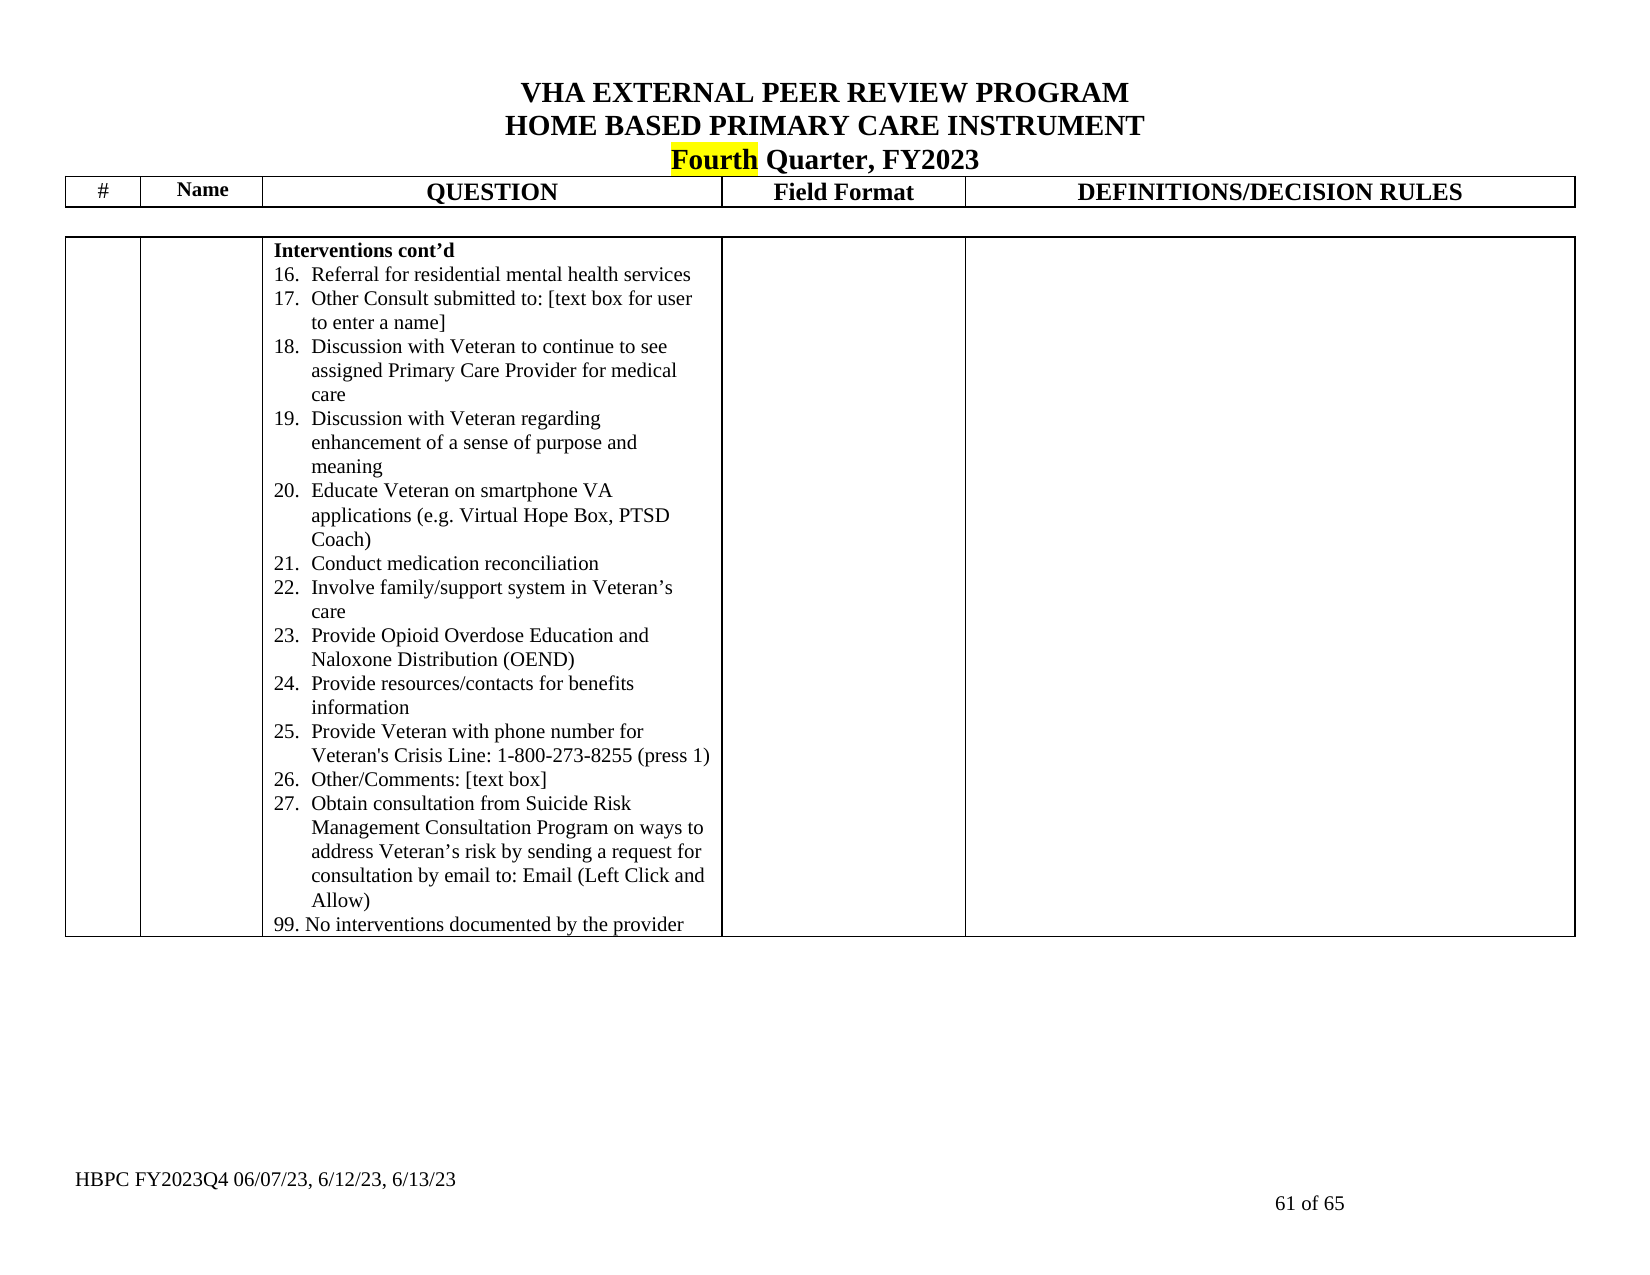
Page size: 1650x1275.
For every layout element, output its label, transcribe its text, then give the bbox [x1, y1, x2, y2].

table_cell [66, 238, 140, 936]
table_cell [141, 238, 262, 936]
table_cell [966, 238, 1574, 936]
table_cell [723, 238, 965, 936]
table_cell Interventions cont’d Referral for residential mental health services Other Consult submitted to: [text box for user to enter a name] Discussion with Veteran to continue to see assigned Primary Care Provider for medical care Discussion with Veteran regarding enhancement of a sense of purpose and meaning Educate Veteran on smartphone VA applications (e.g. Virtual Hope Box, PTSD Coach) Conduct medication reconciliation Involve family/support system in Veteran’s care Provide Opioid Overdose Education and Naloxone Distribution (OEND) Provide resources/contacts for benefits information Provide Veteran with phone number for Veteran's Crisis Line: 1-800-273-8255 (press 1) Other/Comments: [text box] Obtain consultation from Suicide Risk Management Consultation Program on ways to address Veteran’s risk by sending a request for consultation by email to: Email (Left Click and Allow) 99. No interventions documented by the provider [263, 238, 721, 936]
